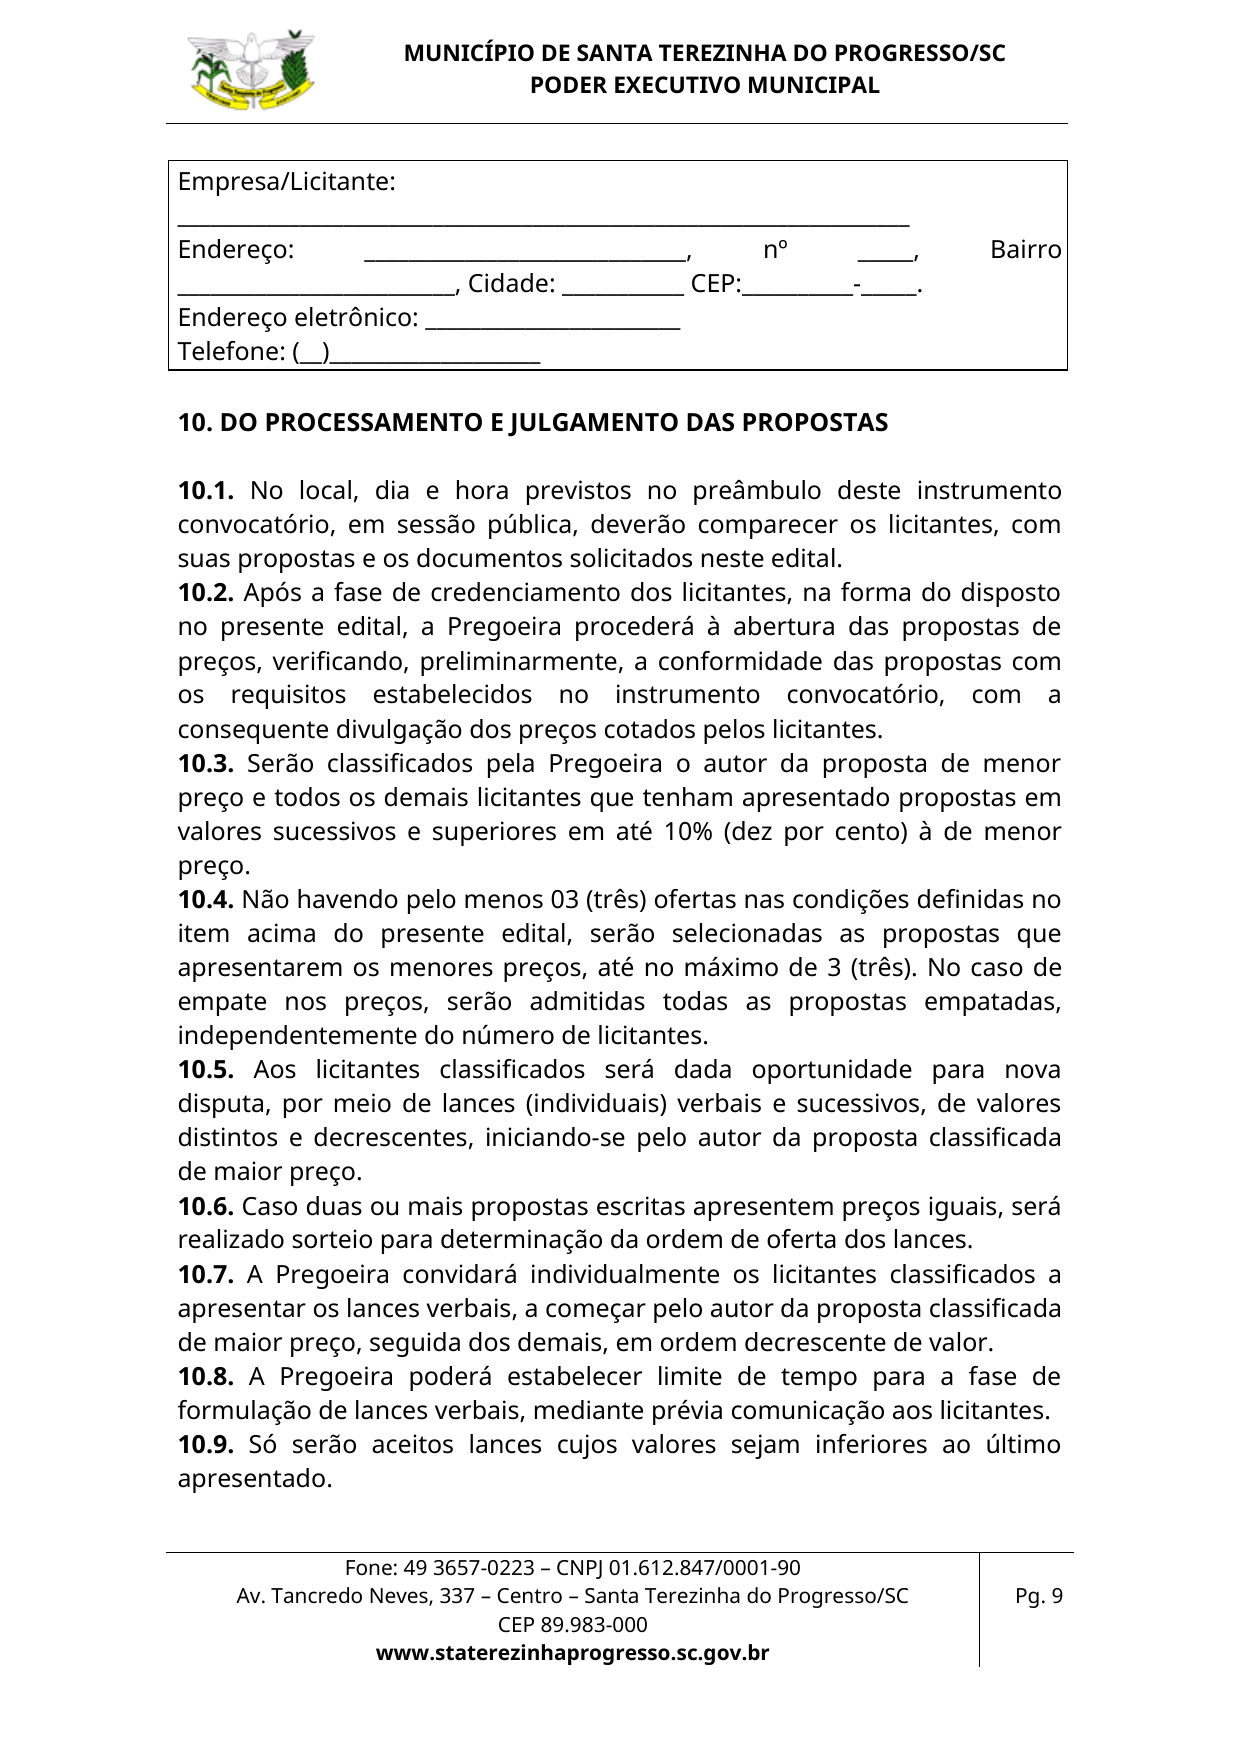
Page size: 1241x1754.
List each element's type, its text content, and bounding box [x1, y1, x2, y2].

text Endereço eletrônico: _______________________ [177, 299, 1063, 330]
text Endereço: _____________________________, nº _____, Bairro _________________________, Cidade: ___________ CEP:__________-_____. [177, 231, 1063, 299]
text 10.5. Aos licitantes classificados será dada oportunidade para nova disputa, por meio de lances (individuais) verbais e sucessivos, de valores distintos e decrescentes, iniciando-se pelo autor da proposta classificada de maior preço. [177, 1052, 1063, 1188]
text 10.8. A Pregoeira poderá estabelecer limite de tempo para a fase de formulação de lances verbais, mediante prévia comunicação aos licitantes. [177, 1358, 1063, 1427]
text 10.2. Após a fase de credenciamento dos licitantes, na forma do disposto no presente edital, a Pregoeira procederá à abertura das propostas de preços, verificando, preliminarmente, a conformidade das propostas com os requisitos estabelecidos no instrumento convocatório, com a consequente divulgação dos preços cotados pelos licitantes. [177, 575, 1063, 745]
text 10.1. No local, dia e hora previstos no preâmbulo deste instrumento convocatório, em sessão pública, deverão comparecer os licitantes, com suas propostas e os documentos solicitados neste edital. [177, 473, 1063, 575]
picture [177, 14, 329, 123]
text 10.7. A Pregoeira convidará individualmente os licitantes classificados a apresentar os lances verbais, a começar pelo autor da proposta classificada de maior preço, seguida dos demais, em ordem decrescente de valor. [177, 1256, 1063, 1358]
text 10.3. Serão classificados pela Pregoeira o autor da proposta de menor preço e todos os demais licitantes que tenham apresentado propostas em valores sucessivos e superiores em até 10% (dez por cento) à de menor preço. [177, 745, 1063, 882]
text 10.9. Só serão aceitos lances cujos valores sejam inferiores ao último apresentado. [177, 1427, 1063, 1495]
text 10.6. Caso duas ou mais propostas escritas apresentem preços iguais, será realizado sorteio para determinação da ordem de oferta dos lances. [177, 1188, 1063, 1256]
text 10. DO PROCESSAMENTO E JULGAMENTO DAS PROPOSTAS [177, 405, 1063, 439]
text 10.4. Não havendo pelo menos 03 (três) ofertas nas condições definidas no item acima do presente edital, serão selecionadas as propostas que apresentarem os menores preços, até no máximo de 3 (três). No caso de empate nos preços, serão admitidas todas as propostas empatadas, independentemente do número de licitantes. [177, 882, 1063, 1052]
text Telefone: (__)___________________ [169, 330, 1067, 369]
text Empresa/Licitante: __________________________________________________________________ [169, 161, 1067, 231]
